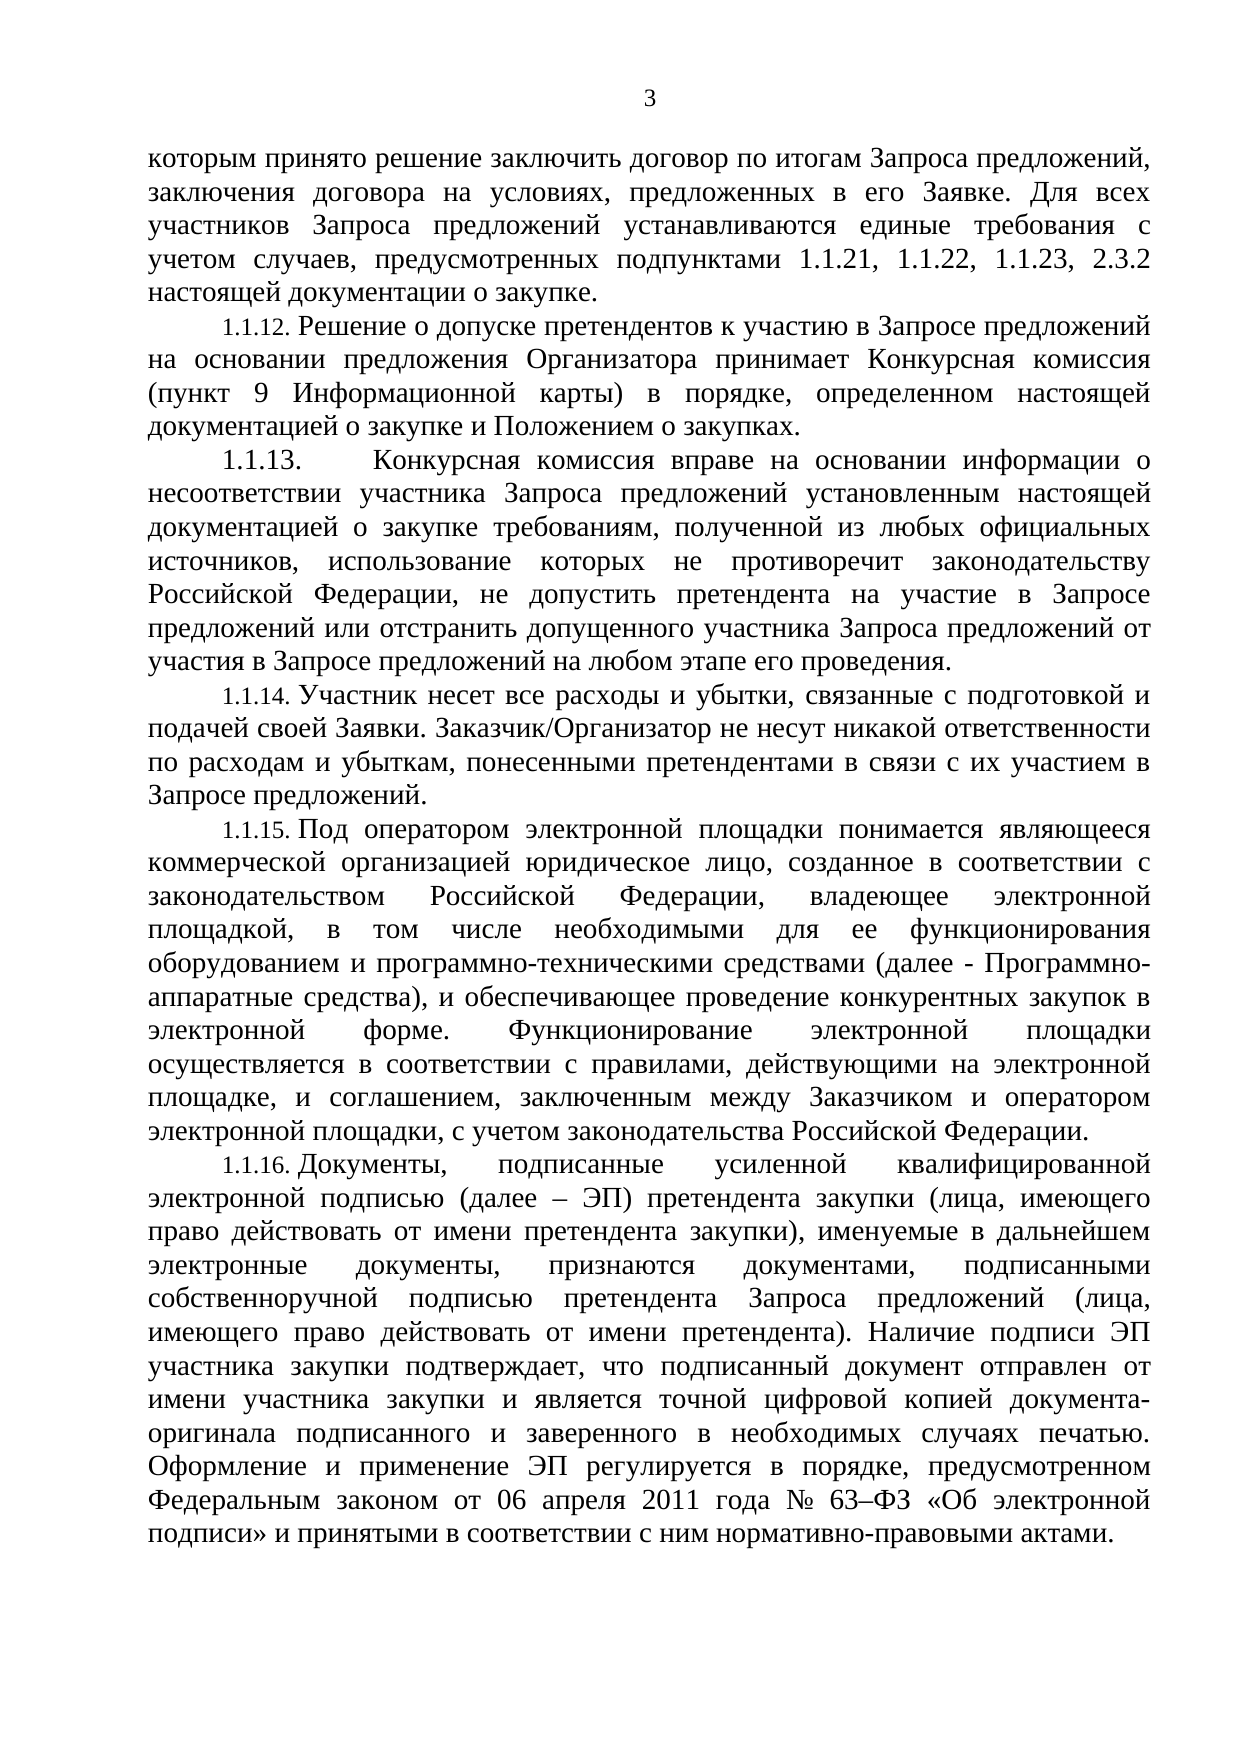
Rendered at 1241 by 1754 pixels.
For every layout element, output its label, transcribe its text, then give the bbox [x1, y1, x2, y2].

list Под оператором электронной площадки понимается являющееся коммерческой организацией юридическое лицо, созданное в соответствии с законодательством Российской Федерации, владеющее электронной площадкой, в том числе необходимыми для ее функционирования оборудованием и программно-техническими средствами (далее - Программно-аппаратные средства), и обеспечивающее проведение конкурентных закупок в электронной форме. Функционирование электронной площадки осуществляется в соответствии с правилами, действующими на электронной площадке, и соглашением, заключенным между Заказчиком и оператором электронной площадки, с учетом законодательства Российской Федерации. [148, 811, 1152, 1146]
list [148, 140, 1152, 308]
list Конкурсная комиссия вправе на основании информации о несоответствии участника Запроса предложений установленным настоящей документацией о закупке требованиям, полученной из любых официальных источников, использование которых не противоречит законодательству Российской Федерации, не допустить претендента на участие в Запросе предложений или отстранить допущенного участника Запроса предложений от участия в Запросе предложений на любом этапе его проведения. [148, 442, 1152, 677]
list Участник несет все расходы и убытки, связанные с подготовкой и подачей своей Заявки. Заказчик/Организатор не несут никакой ответственности по расходам и убыткам, понесенными претендентами в связи с их участием в Запросе предложений. [148, 677, 1152, 811]
list Документы, подписанные усиленной квалифицированной электронной подписью (далее – ЭП) претендента закупки (лица, имеющего право действовать от имени претендента закупки), именуемые в дальнейшем электронные документы, признаются документами, подписанными собственноручной подписью претендента Запроса предложений (лица, имеющего право действовать от имени претендента). Наличие подписи ЭП участника закупки подтверждает, что подписанный документ отправлен от имени участника закупки и является точной цифровой копией документа-оригинала подписанного и заверенного в необходимых случаях печатью. Оформление и применение ЭП регулируется в порядке, предусмотренном Федеральным законом от 06 апреля 2011 года № 63–ФЗ «Об электронной подписи» и принятыми в соответствии с ним нормативно-правовыми актами. [148, 1146, 1152, 1549]
list Решение о допуске претендентов к участию в Запросе предложений на основании предложения Организатора принимает Конкурсная комиссия (пункт 9 Информационной карты) в порядке, определенном настоящей документацией о закупке и Положением о закупках. [148, 308, 1152, 442]
